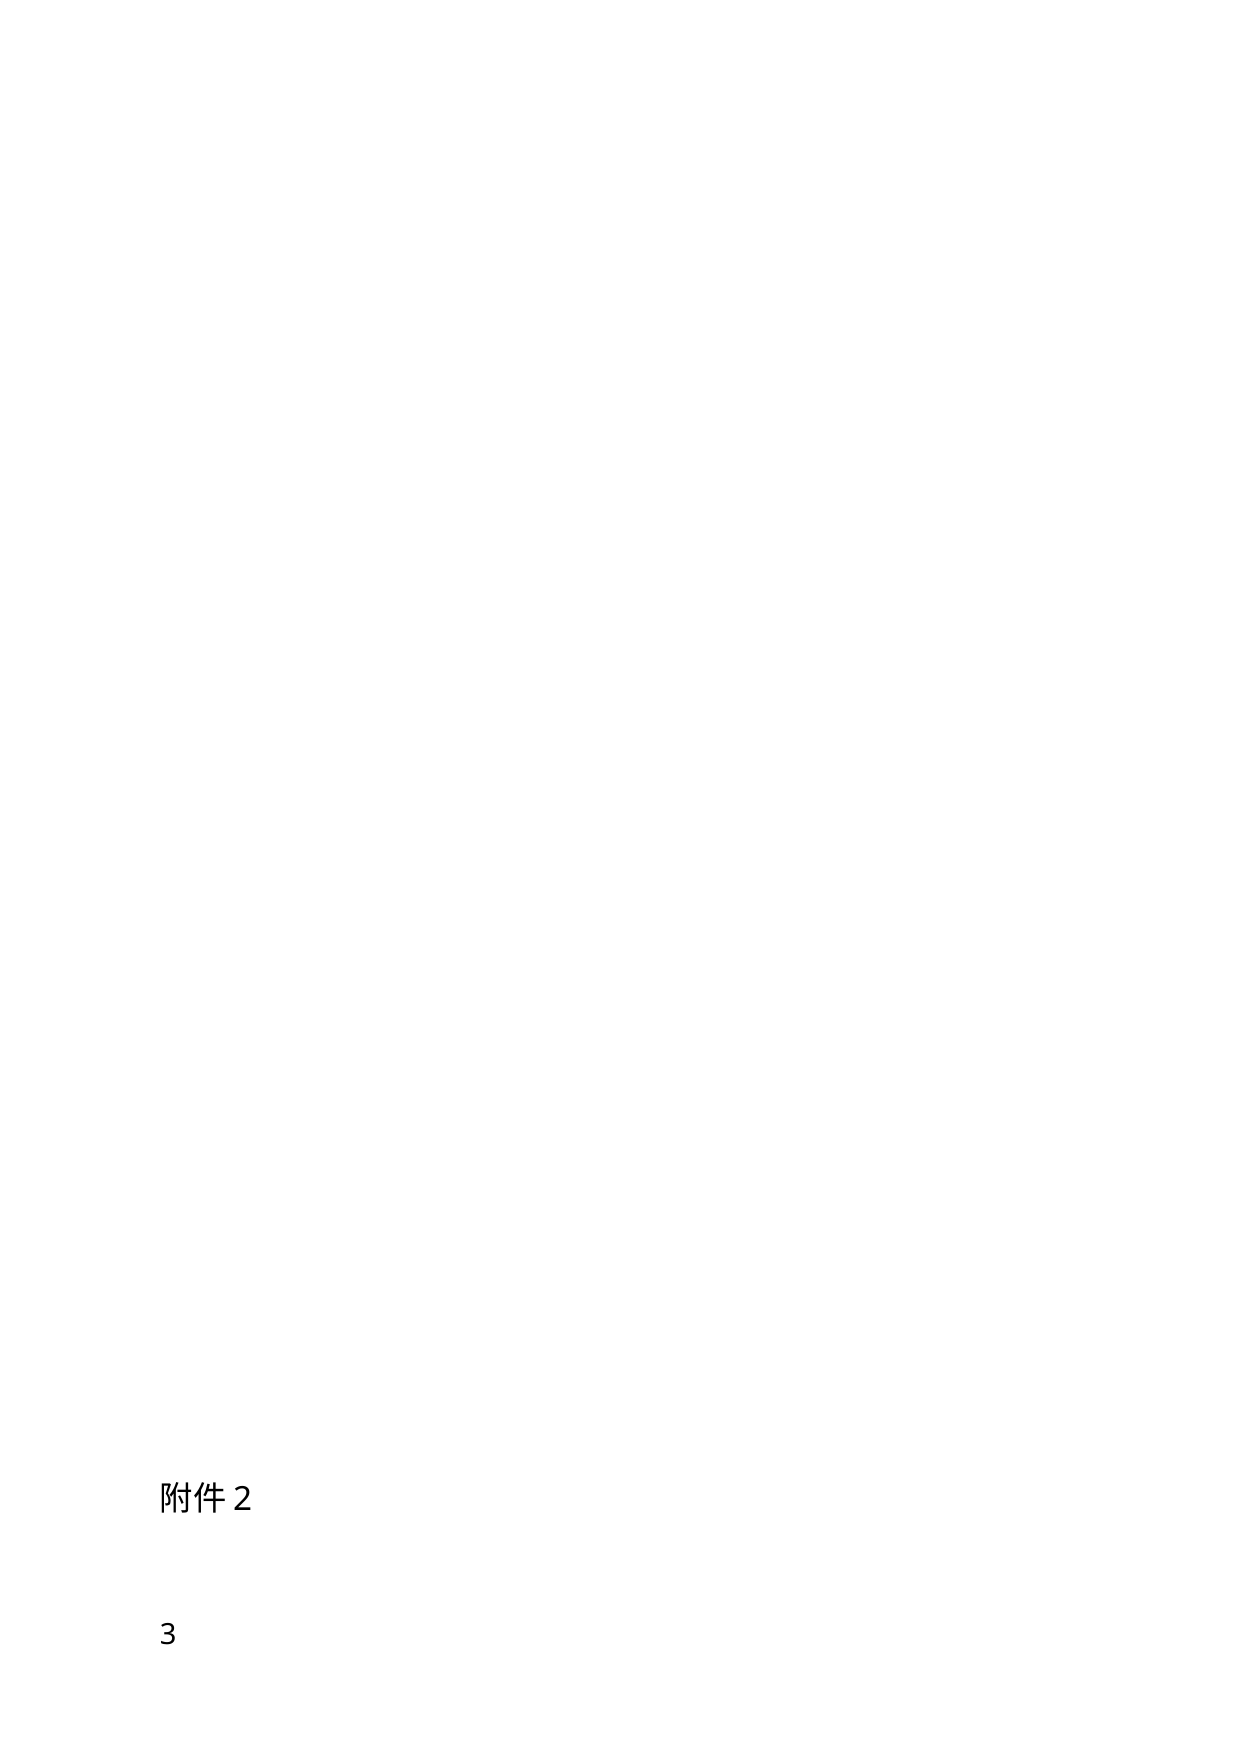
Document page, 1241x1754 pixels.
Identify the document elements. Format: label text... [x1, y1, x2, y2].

text 附件2 [159, 1463, 1081, 1528]
